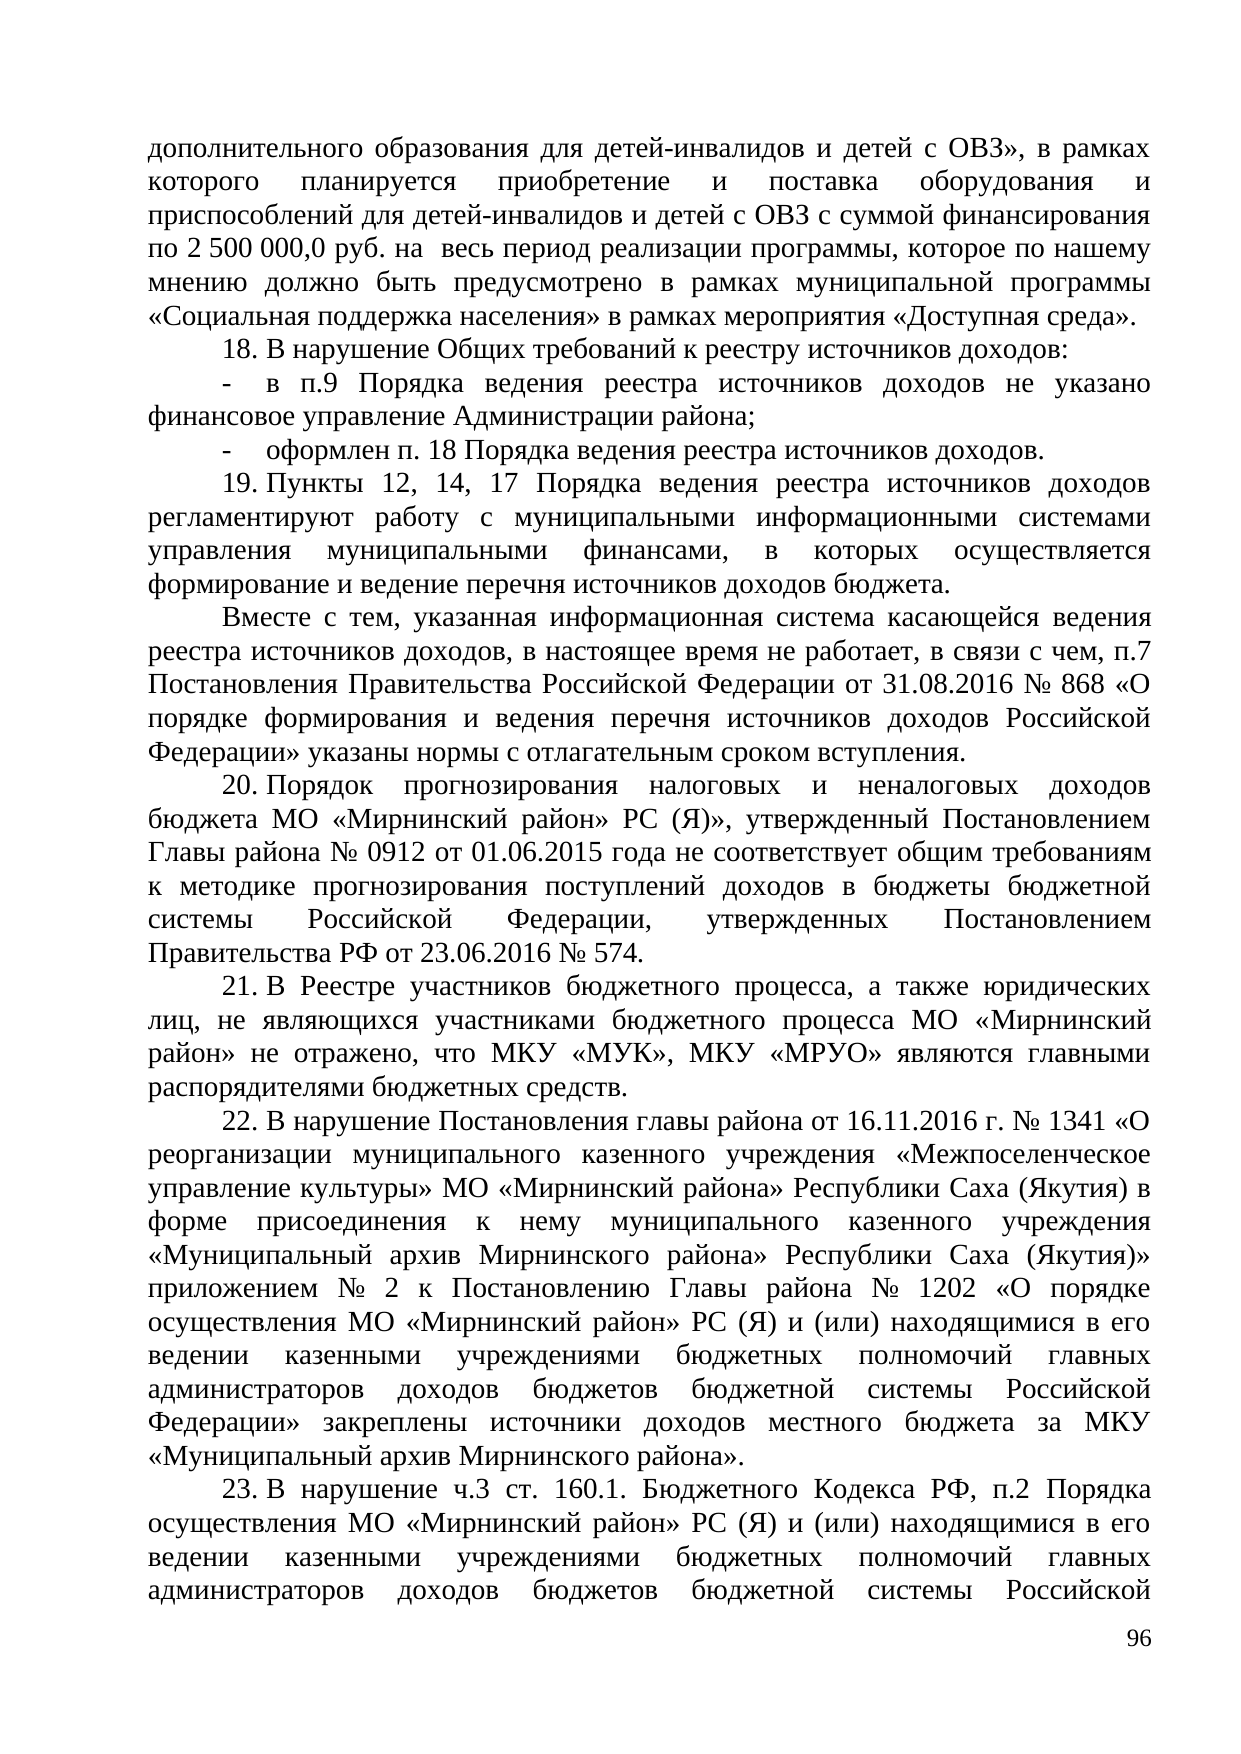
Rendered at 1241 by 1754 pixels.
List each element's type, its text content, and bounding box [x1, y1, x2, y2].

list Пункты 12, 14, 17 Порядка ведения реестра источников доходов регламентируют работу с муниципальными информационными системами управления муниципальными финансами, в которых осуществляется формирование и ведение перечня источников доходов бюджета. [148, 465, 1152, 599]
text - оформлен п. 18 Порядка ведения реестра источников доходов. [148, 432, 1152, 465]
text - в п.9 Порядка ведения реестра источников доходов не указано финансовое управление Администрации района; [148, 365, 1152, 432]
list Порядок прогнозирования налоговых и неналоговых доходов бюджета МО «Мирнинский район» РС (Я)», утвержденный Постановлением Главы района № 0912 от 01.06.2015 года не соответствует общим требованиям к методике прогнозирования поступлений доходов в бюджеты бюджетной системы Российской Федерации, утвержденных Постановлением Правительства РФ от 23.06.2016 № 574. [148, 767, 1152, 968]
list В нарушение Постановления главы района от 16.11.2016 г. № 1341 «О реорганизации муниципального казенного учреждения «Межпоселенческое управление культуры» МО «Мирнинский района» Республики Саха (Якутия) в форме присоединения к нему муниципального казенного учреждения «Муниципальный архив Мирнинского района» Республики Саха (Якутия)» приложением № 2 к Постановлению Главы района № 1202 «О порядке осуществления МО «Мирнинский район» РС (Я) и (или) находящимися в его ведении казенными учреждениями бюджетных полномочий главных администраторов доходов бюджетов бюджетной системы Российской Федерации» закреплены источники доходов местного бюджета за МКУ «Муниципальный архив Мирнинского района». [148, 1103, 1152, 1472]
list В Реестре участников бюджетного процесса, а также юридических лиц, не являющихся участниками бюджетного процесса МО «Мирнинский район» не отражено, что МКУ «МУК», МКУ «МРУО» являются главными распорядителями бюджетных средств. [148, 968, 1152, 1103]
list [148, 130, 1152, 331]
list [148, 1472, 1152, 1606]
text Вместе с тем, указанная информационная система касающейся ведения реестра источников доходов, в настоящее время не работает, в связи с чем, п.7 Постановления Правительства Российской Федерации от 31.08.2016 № 868 «О порядке формирования и ведения перечня источников доходов Российской Федерации» указаны нормы с отлагательным сроком вступления. [148, 599, 1152, 767]
list В нарушение Общих требований к реестру источников доходов: [148, 331, 1152, 365]
